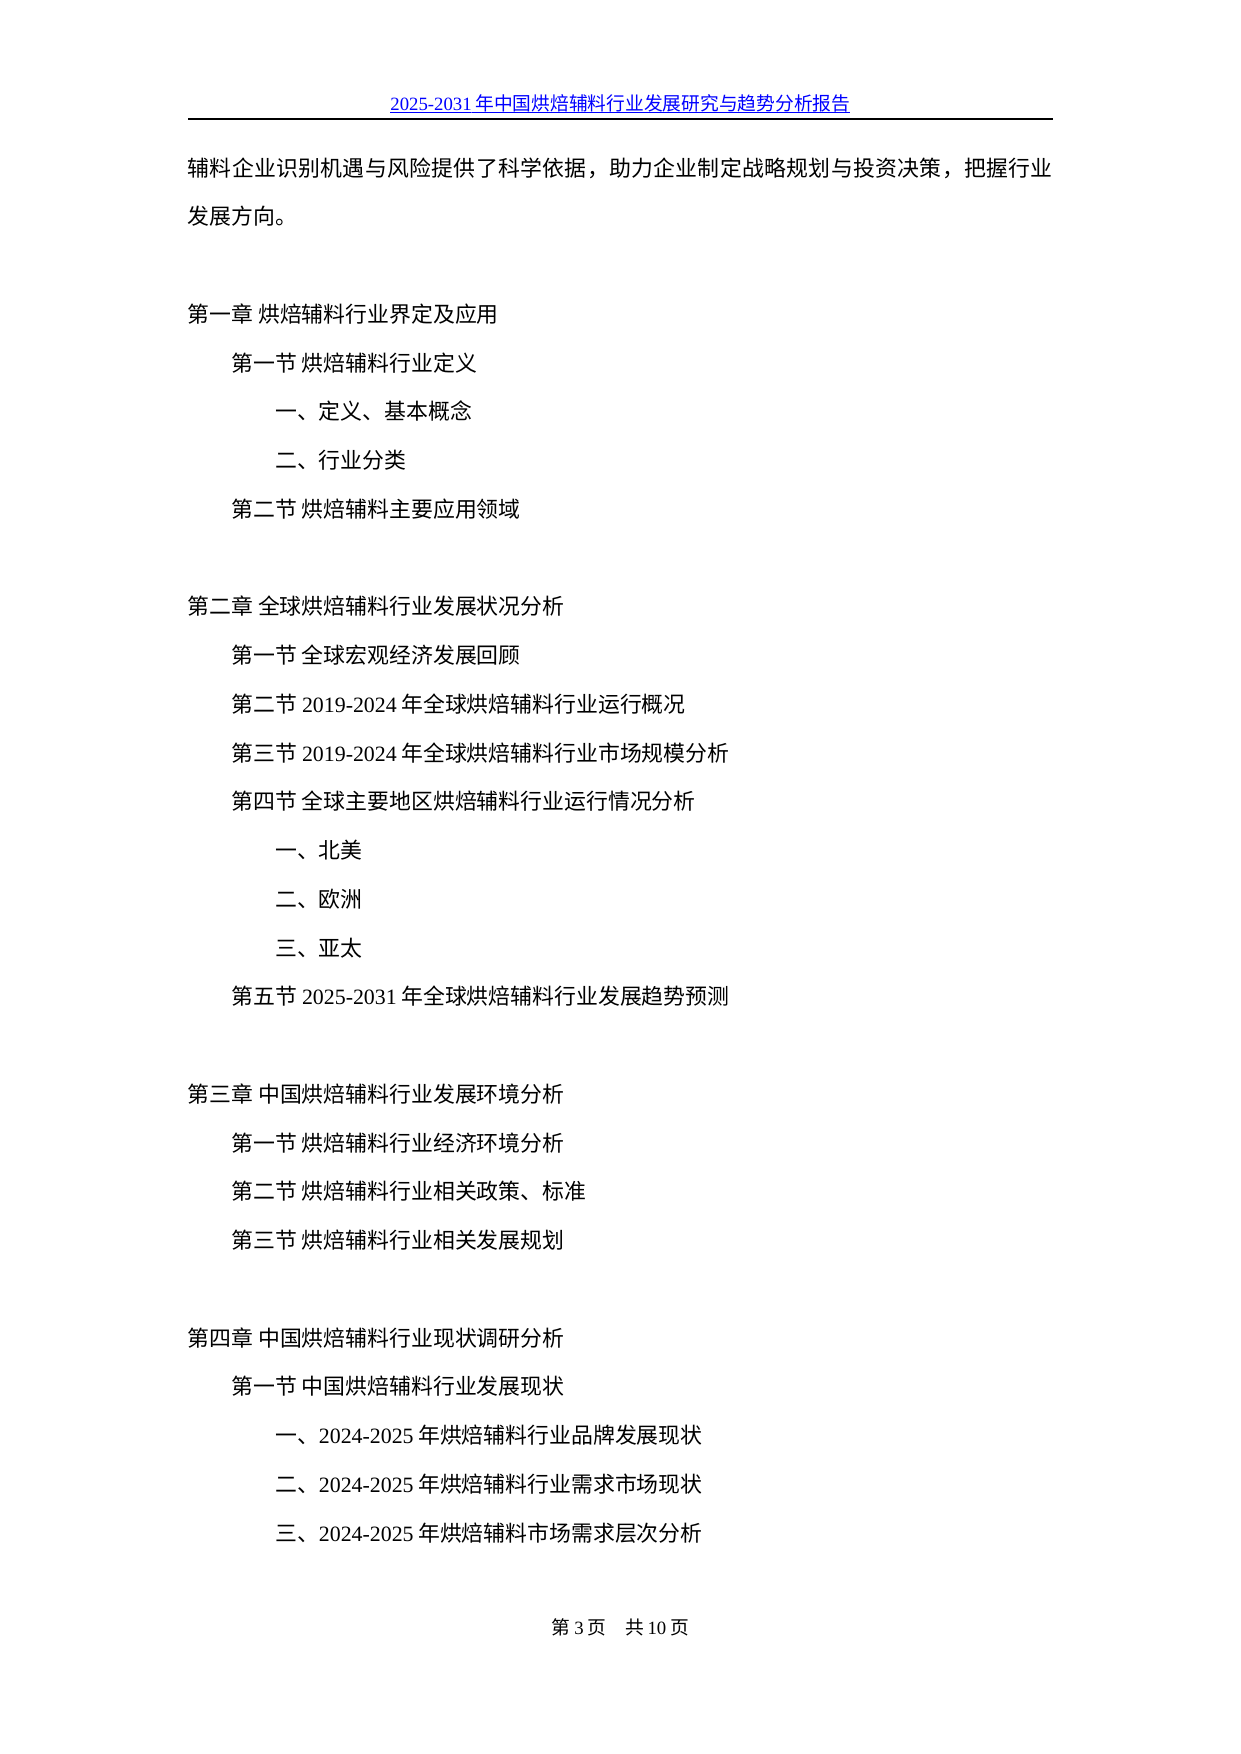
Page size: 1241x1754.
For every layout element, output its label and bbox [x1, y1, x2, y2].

text [187, 150, 1053, 1548]
